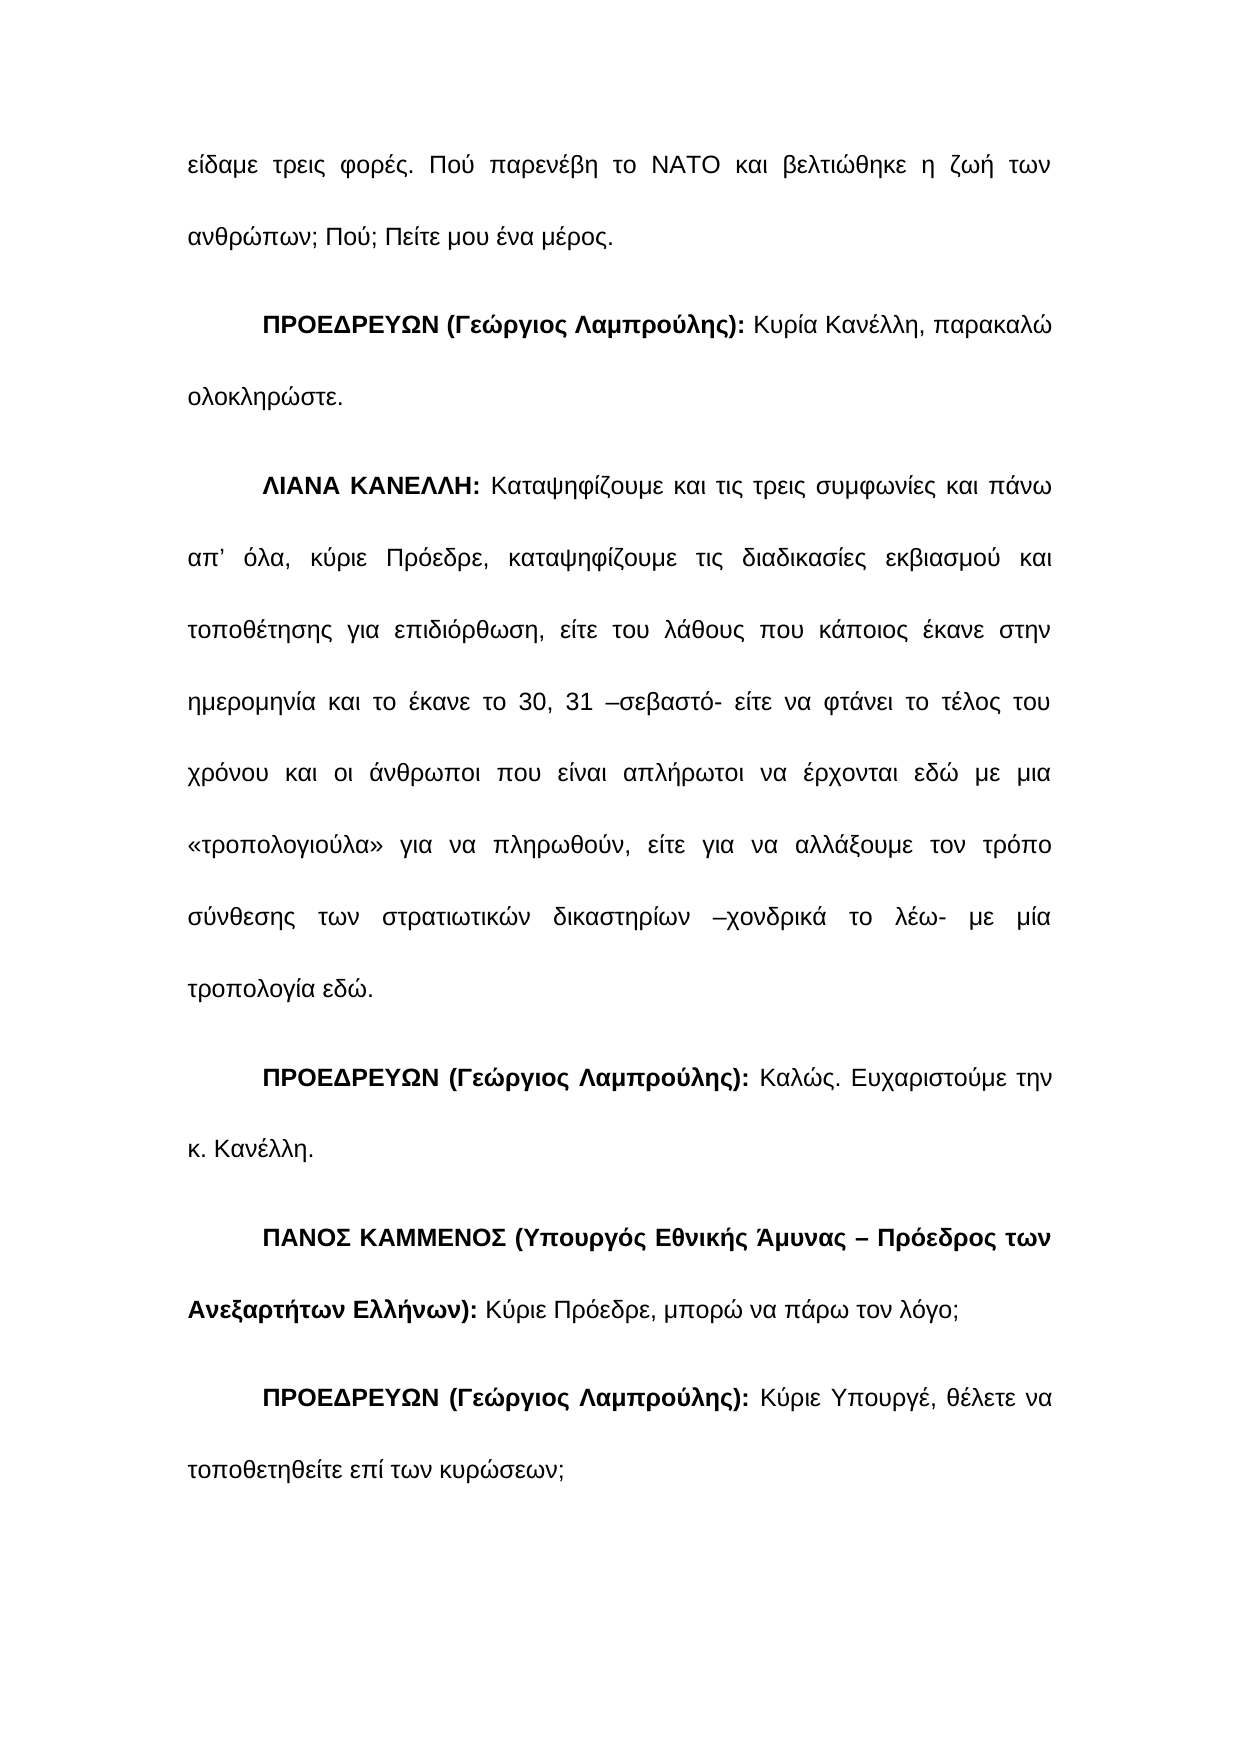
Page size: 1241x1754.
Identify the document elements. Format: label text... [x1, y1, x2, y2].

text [187, 150, 1053, 251]
text ΠΡΟΕΔΡΕΥΩΝ (Γεώργιος Λαμπρούλης): Κύριε Υπουργέ, θέλετε να τοποθετηθείτε επί των κυρώσεων; [187, 1383, 1053, 1484]
text ΛΙΑΝΑ ΚΑΝΕΛΛΗ: Καταψηφίζουμε και τις τρεις συμφωνίες και πάνω απ’ όλα, κύριε Πρόεδρε, καταψηφίζουμε τις διαδικασίες εκβιασμού και τοποθέτησης για επιδιόρθωση, είτε του λάθους που κάποιος έκανε στην ημερομηνία και το έκανε το 30, 31 –σεβαστό- είτε να φτάνει το τέλος του χρόνου και οι άνθρωποι που είναι απλήρωτοι να έρχονται εδώ με μια «τροπολογιούλα» για να πληρωθούν, είτε για να αλλάξουμε τον τρόπο σύνθεσης των στρατιωτικών δικαστηρίων –χονδρικά το λέω- με μία τροπολογία εδώ. [187, 471, 1053, 1003]
text ΠΑΝΟΣ ΚΑΜΜΕΝΟΣ (Υπουργός Εθνικής Άμυνας – Πρόεδρος των Ανεξαρτήτων Ελλήνων): Κύριε Πρόεδρε, μπορώ να πάρω τον λόγο; [187, 1223, 1053, 1323]
text ΠΡΟΕΔΡΕΥΩΝ (Γεώργιος Λαμπρούλης): Κυρία Κανέλλη, παρακαλώ ολοκληρώστε. [187, 310, 1053, 411]
text ΠΡΟΕΔΡΕΥΩΝ (Γεώργιος Λαμπρούλης): Καλώς. Ευχαριστούμε την κ. Κανέλλη. [187, 1062, 1053, 1163]
